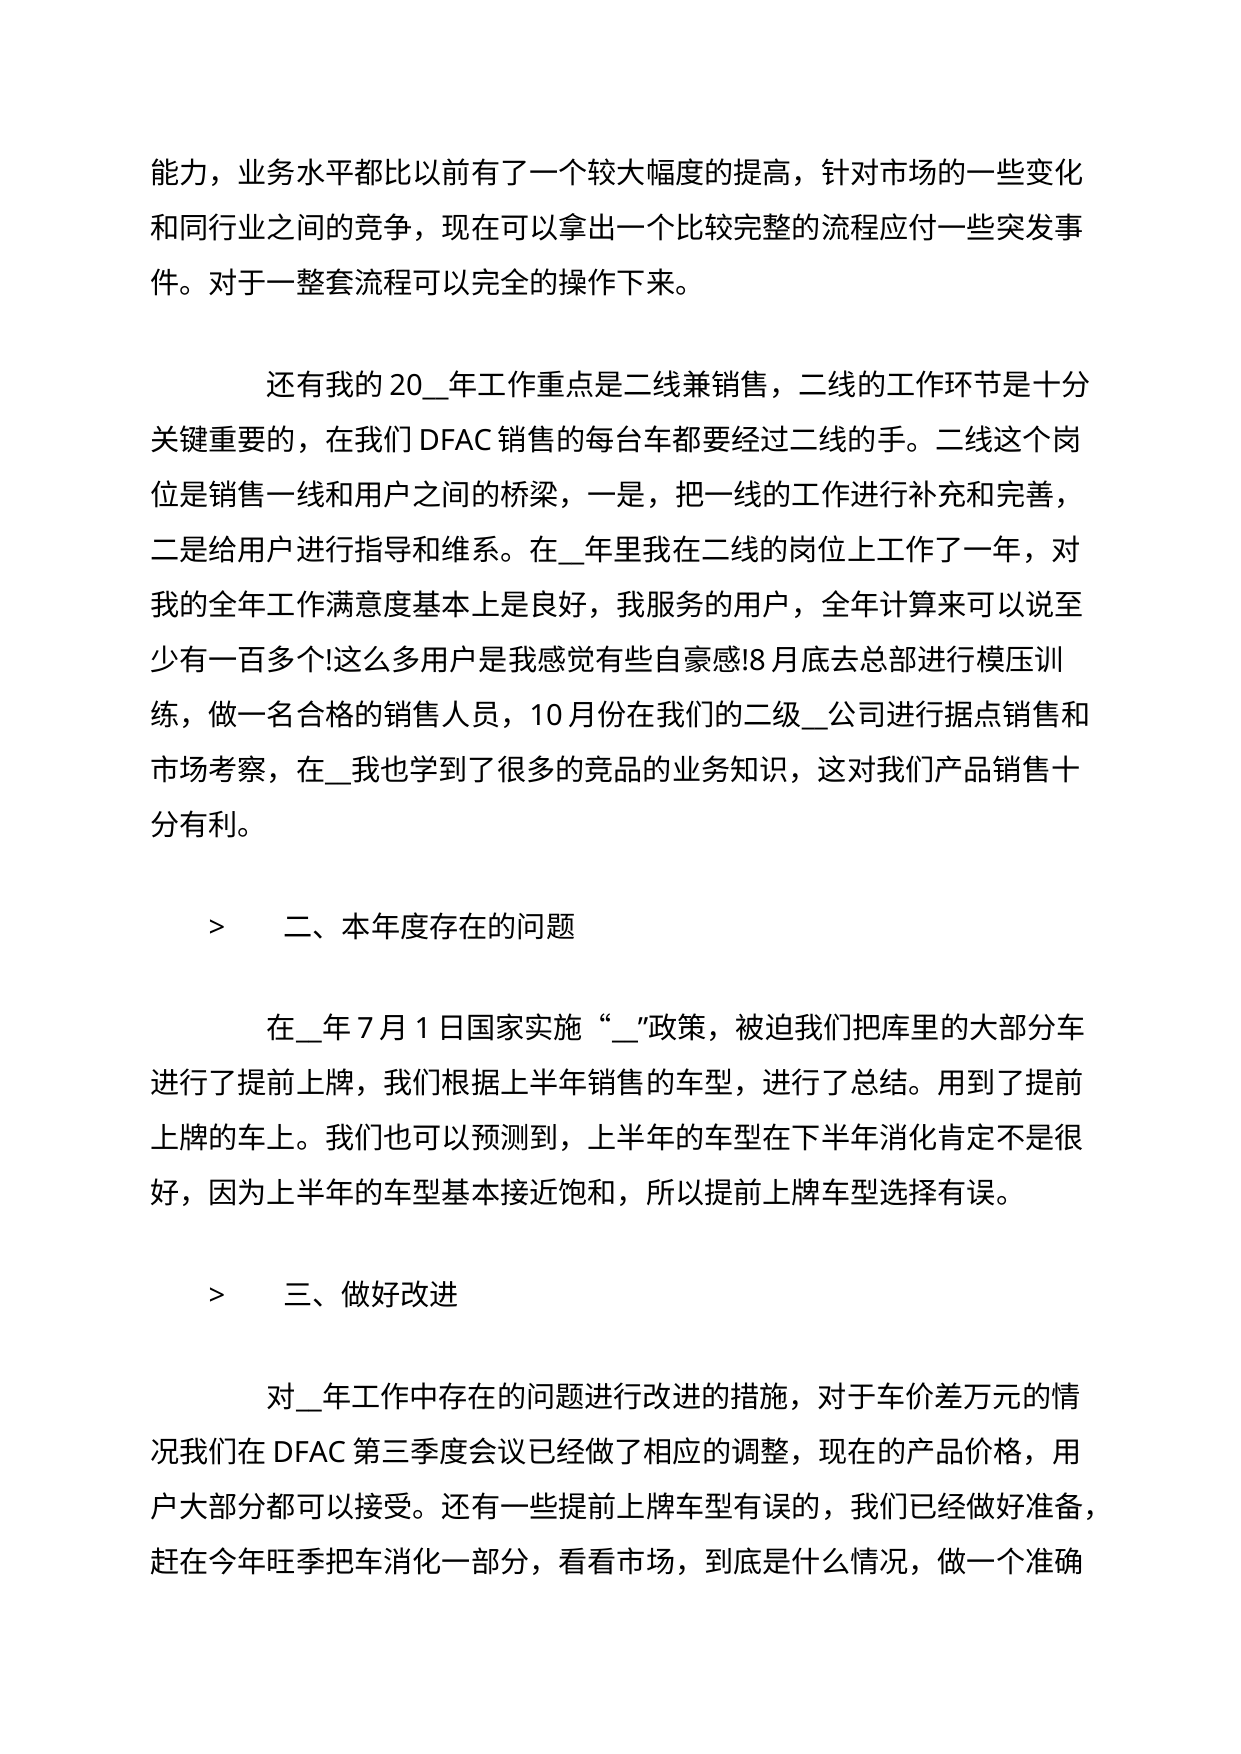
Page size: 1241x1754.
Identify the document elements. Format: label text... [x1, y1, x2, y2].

text > 二、本年度存在的问题 [150, 903, 1090, 946]
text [150, 1374, 1090, 1581]
text > 三、做好改进 [150, 1272, 1090, 1314]
text 在__年7月1日国家实施“__”政策，被迫我们把库里的大部分车进行了提前上牌，我们根据上半年销售的车型，进行了总结。用到了提前上牌的车上。我们也可以预测到，上半年的车型在下半年消化肯定不是很好，因为上半年的车型基本接近饱和，所以提前上牌车型选择有误。 [150, 1005, 1090, 1212]
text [150, 150, 1090, 302]
text 还有我的20__年工作重点是二线兼销售，二线的工作环节是十分关键重要的，在我们DFAC销售的每台车都要经过二线的手。二线这个岗位是销售一线和用户之间的桥梁，一是，把一线的工作进行补充和完善，二是给用户进行指导和维系。在__年里我在二线的岗位上工作了一年，对我的全年工作满意度基本上是良好，我服务的用户，全年计算来可以说至少有一百多个!这么多用户是我感觉有些自豪感!8月底去总部进行模压训练，做一名合格的销售人员，10月份在我们的二级__公司进行据点销售和市场考察，在__我也学到了很多的竞品的业务知识，这对我们产品销售十分有利。 [150, 362, 1090, 844]
